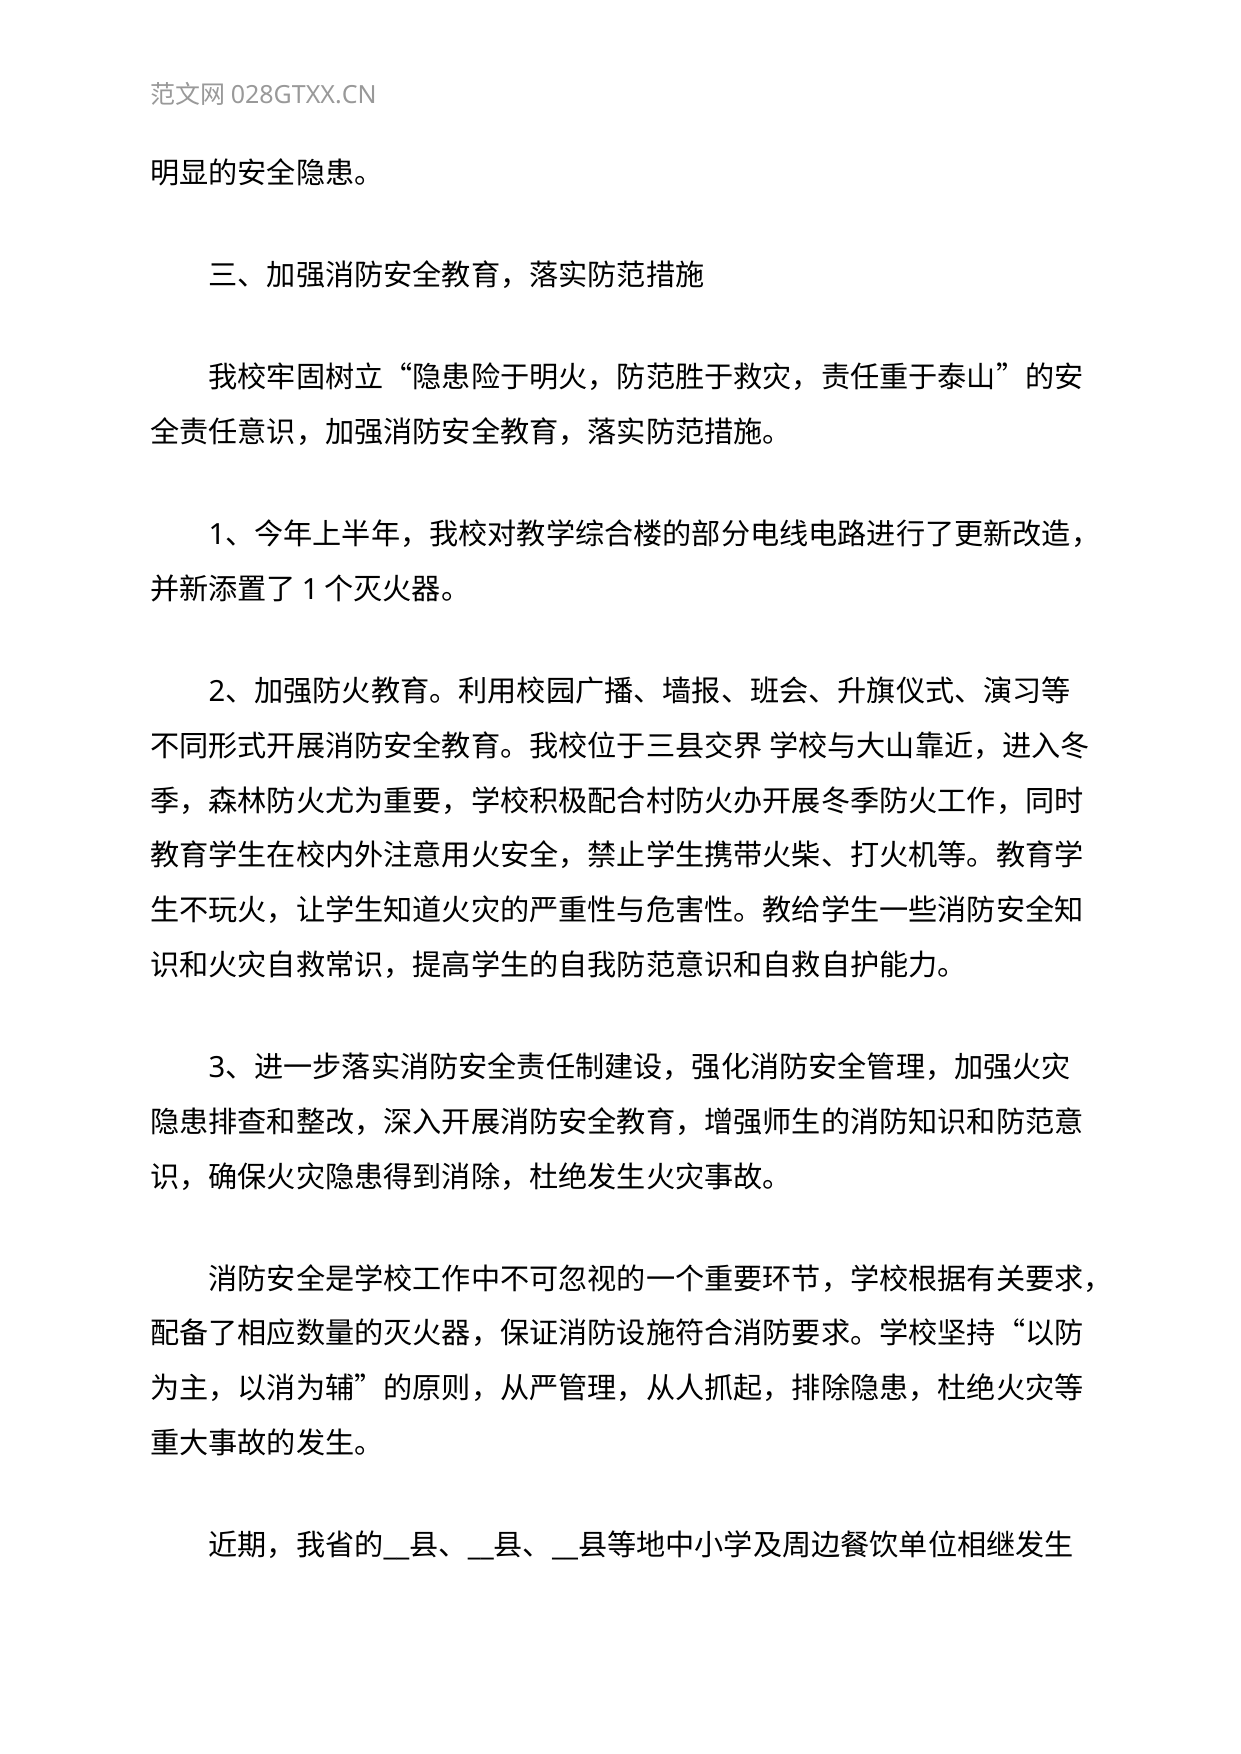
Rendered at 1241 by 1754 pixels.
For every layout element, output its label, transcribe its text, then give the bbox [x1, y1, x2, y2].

text 3、进一步落实消防安全责任制建设，强化消防安全管理，加强火灾隐患排查和整改，深入开展消防安全教育，增强师生的消防知识和防范意识，确保火灾隐患得到消除，杜绝发生火灾事故。 [150, 1043, 1090, 1196]
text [150, 1522, 1090, 1564]
text 三、加强消防安全教育，落实防范措施 [150, 252, 1090, 294]
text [150, 150, 1090, 192]
text 1、今年上半年，我校对教学综合楼的部分电线电路进行了更新改造，并新添置了1个灭火器。 [150, 510, 1090, 608]
text 消防安全是学校工作中不可忽视的一个重要环节，学校根据有关要求，配备了相应数量的灭火器，保证消防设施符合消防要求。学校坚持“以防为主，以消为辅”的原则，从严管理，从人抓起，排除隐患，杜绝火灾等重大事故的发生。 [150, 1255, 1090, 1462]
text 2、加强防火教育。利用校园广播、墙报、班会、升旗仪式、演习等不同形式开展消防安全教育。我校位于三县交界 学校与大山靠近，进入冬季，森林防火尤为重要，学校积极配合村防火办开展冬季防火工作，同时教育学生在校内外注意用火安全，禁止学生携带火柴、打火机等。教育学生不玩火，让学生知道火灾的严重性与危害性。教给学生一些消防安全知识和火灾自救常识，提高学生的自我防范意识和自救自护能力。 [150, 667, 1090, 984]
text 我校牢固树立“隐患险于明火，防范胜于救灾，责任重于泰山”的安全责任意识，加强消防安全教育，落实防范措施。 [150, 353, 1090, 451]
